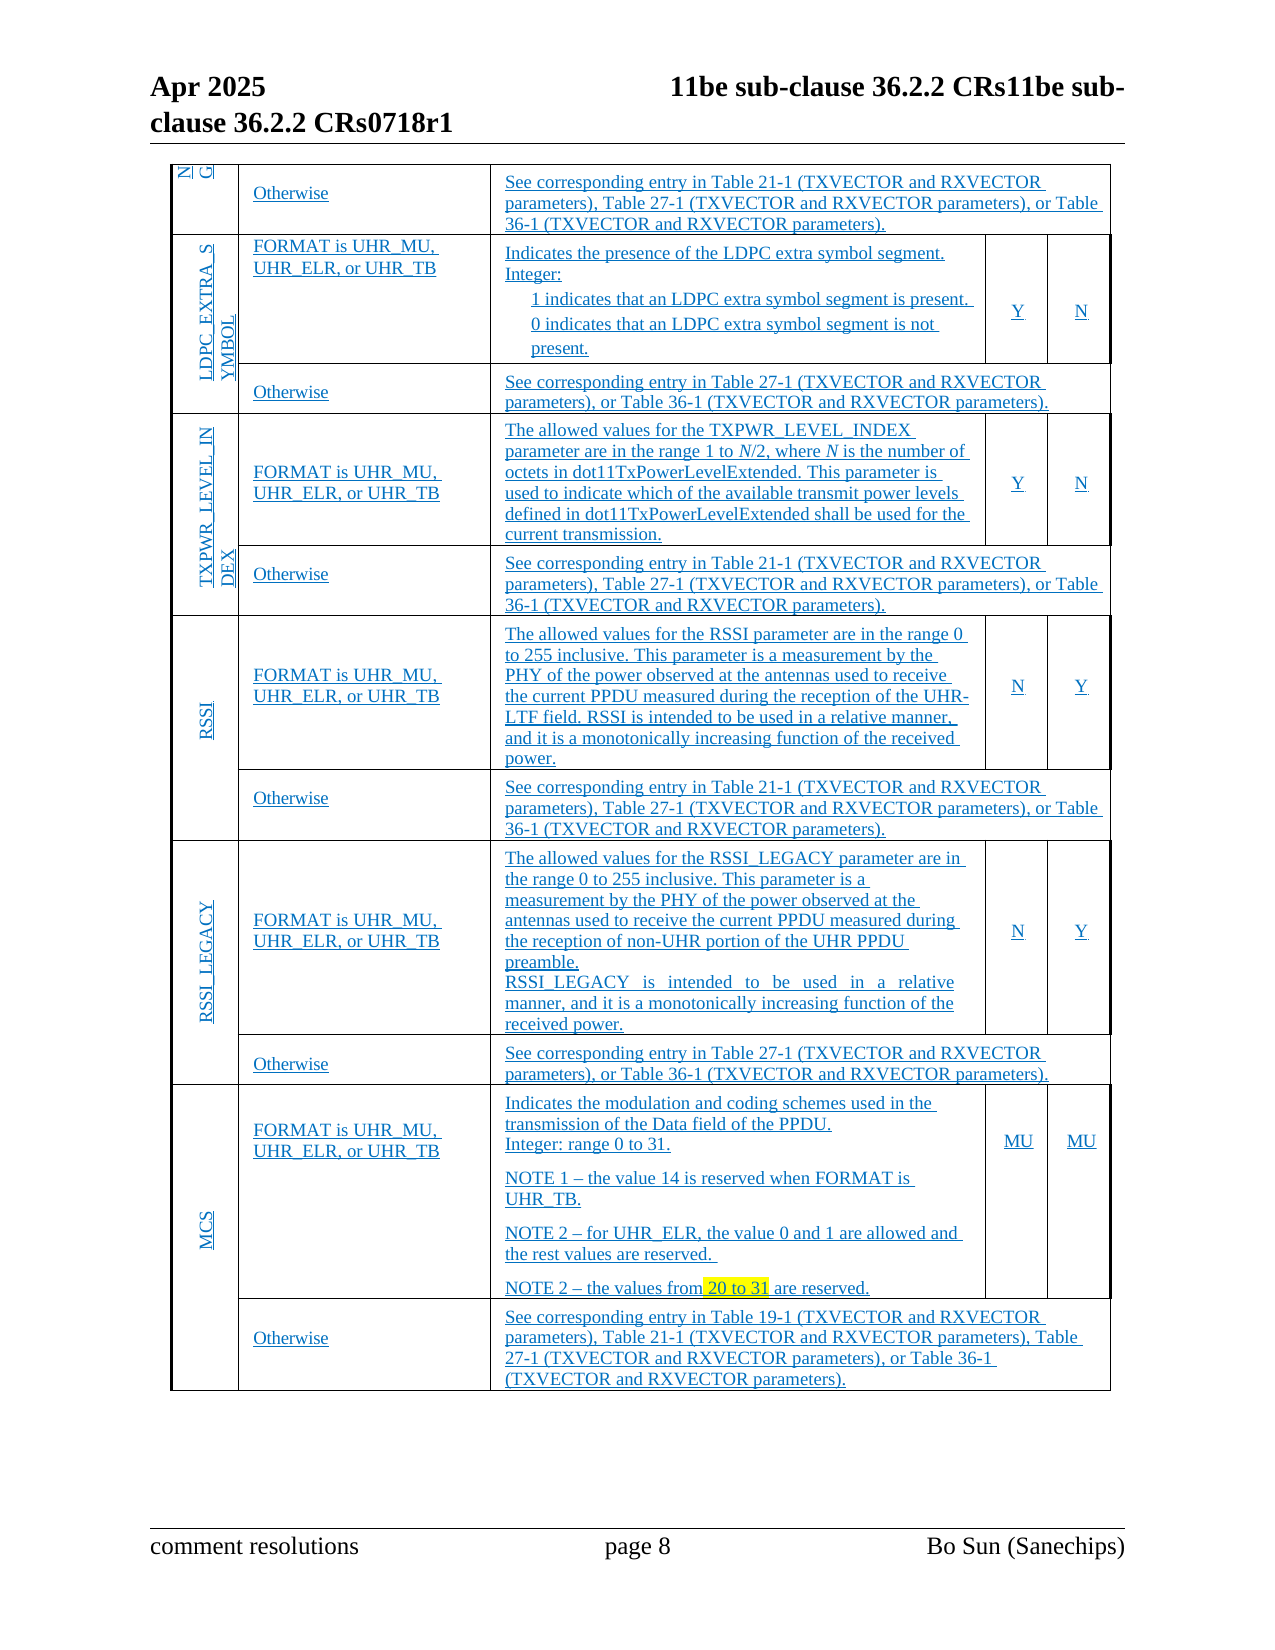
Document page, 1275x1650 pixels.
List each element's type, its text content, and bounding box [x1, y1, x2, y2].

table_cell Y [1048, 616, 1109, 769]
table_cell N [1048, 235, 1109, 363]
table_cell Otherwise [239, 770, 490, 839]
table_cell Indicates the modulation and coding schemes used in the transmission of the Data field of the PPDU. Integer: range 0 to 31. NOTE 1 – the value 14 is reserved when FORMAT is UHR_TB. NOTE 2 – for UHR_ELR, the value 0 and 1 are allowed and the rest values are reserved. NOTE 2 – the values from 20 to 31 are reserved. [491, 1085, 985, 1298]
table_cell Y [986, 414, 1047, 545]
table_cell FORMAT is UHR_MU, UHR_ELR, or UHR_TB [239, 414, 490, 545]
table_cell FORMAT is UHR_MU, UHR_ELR, or UHR_TB [239, 616, 490, 769]
table_cell Otherwise [239, 1035, 490, 1084]
table_cell Y [1048, 841, 1109, 1034]
table_cell FORMAT is UHR_MU, UHR_ELR, or UHR_TB [239, 841, 490, 1034]
table_cell N [1048, 414, 1109, 545]
table_cell See corresponding entry in Table 27-1 (TXVECTOR and RXVECTOR parameters), or Table 36-1 (TXVECTOR and RXVECTOR parameters). [491, 364, 1110, 413]
table_cell MU [1048, 1085, 1109, 1298]
table_cell See corresponding entry in Table 27-1 (TXVECTOR and RXVECTOR parameters), or Table 36-1 (TXVECTOR and RXVECTOR parameters). [491, 1035, 1110, 1084]
table_cell LDPC_EXTRA_SYMBOL [173, 235, 238, 413]
table_cell MU [986, 1085, 1047, 1298]
table_cell N [986, 616, 1047, 769]
table_cell The allowed values for the TXPWR_LEVEL_INDEX parameter are in the range 1 to N/2, where N is the number of octets in dot11TxPowerLevelExtended. This parameter is used to indicate which of the available transmit power levels defined in dot11TxPowerLevelExtended shall be used for the current transmission. [491, 414, 985, 545]
table_cell RSSI_LEGACY [173, 841, 238, 1084]
table_cell FORMAT is UHR_MU, UHR_ELR, or UHR_TB [239, 235, 490, 363]
table_cell Otherwise [239, 165, 490, 234]
table_cell See corresponding entry in Table 19-1 (TXVECTOR and RXVECTOR parameters), Table 21-1 (TXVECTOR and RXVECTOR parameters), Table 27-1 (TXVECTOR and RXVECTOR parameters), or Table 36-1 (TXVECTOR and RXVECTOR parameters). [491, 1299, 1110, 1389]
table_cell Otherwise [239, 546, 490, 615]
table_cell FEC_CODING [173, 165, 238, 234]
table_cell Y [986, 235, 1047, 363]
table_cell The allowed values for the RSSI parameter are in the range 0 to 255 inclusive. This parameter is a measurement by the PHY of the power observed at the antennas used to receive the current PPDU measured during the reception of the UHR-LTF field. RSSI is intended to be used in a relative manner, and it is a monotonically increasing function of the received power. [491, 616, 985, 769]
table_cell RSSI [173, 616, 238, 839]
table_cell FORMAT is UHR_MU, UHR_ELR, or UHR_TB [239, 1085, 490, 1298]
table_cell TXPWR_LEVEL_INDEX [173, 414, 238, 615]
table_cell N [986, 841, 1047, 1034]
table_cell Indicates the presence of the LDPC extra symbol segment. Integer: 1 indicates that an LDPC extra symbol segment is present. 0 indicates that an LDPC extra symbol segment is not present. [491, 235, 985, 363]
table_cell Otherwise [239, 1299, 490, 1389]
table_cell Otherwise [239, 364, 490, 413]
table_cell The allowed values for the RSSI_LEGACY parameter are in the range 0 to 255 inclusive. This parameter is a measurement by the PHY of the power observed at the antennas used to receive the current PPDU measured during the reception of non-UHR portion of the UHR PPDU preamble. RSSI_LEGACY is intended to be used in a relative manner, and it is a monotonically increasing function of the received power. [491, 841, 985, 1034]
table_cell MCS [173, 1085, 238, 1389]
